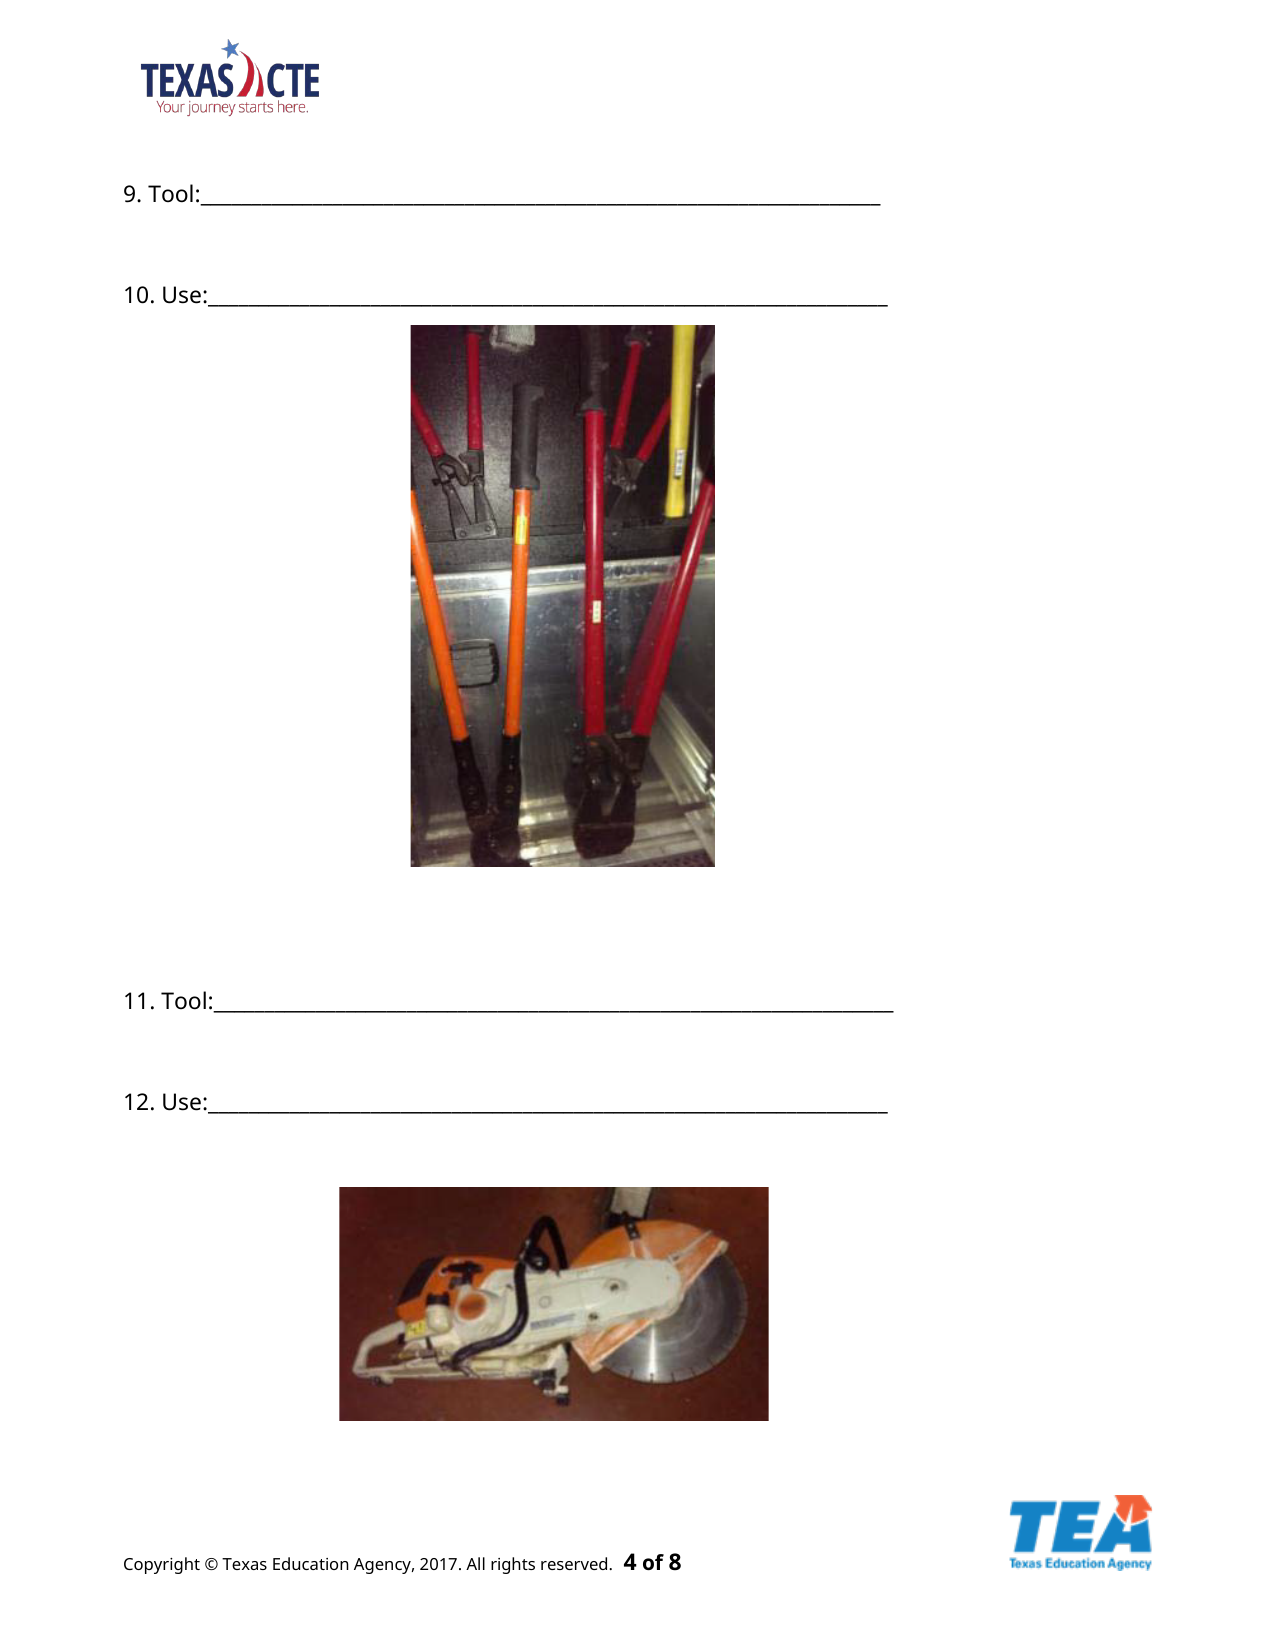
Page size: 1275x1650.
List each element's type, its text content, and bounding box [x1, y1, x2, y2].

text 11. Tool:___________________________________________________________________ [123, 984, 1152, 1016]
picture [122, 28, 338, 127]
picture [1009, 1495, 1153, 1571]
text 12. Use:___________________________________________________________________ [123, 1085, 1152, 1117]
text 9. Tool:___________________________________________________________________ [123, 178, 1152, 209]
text 10. Use:___________________________________________________________________ [123, 279, 1152, 310]
